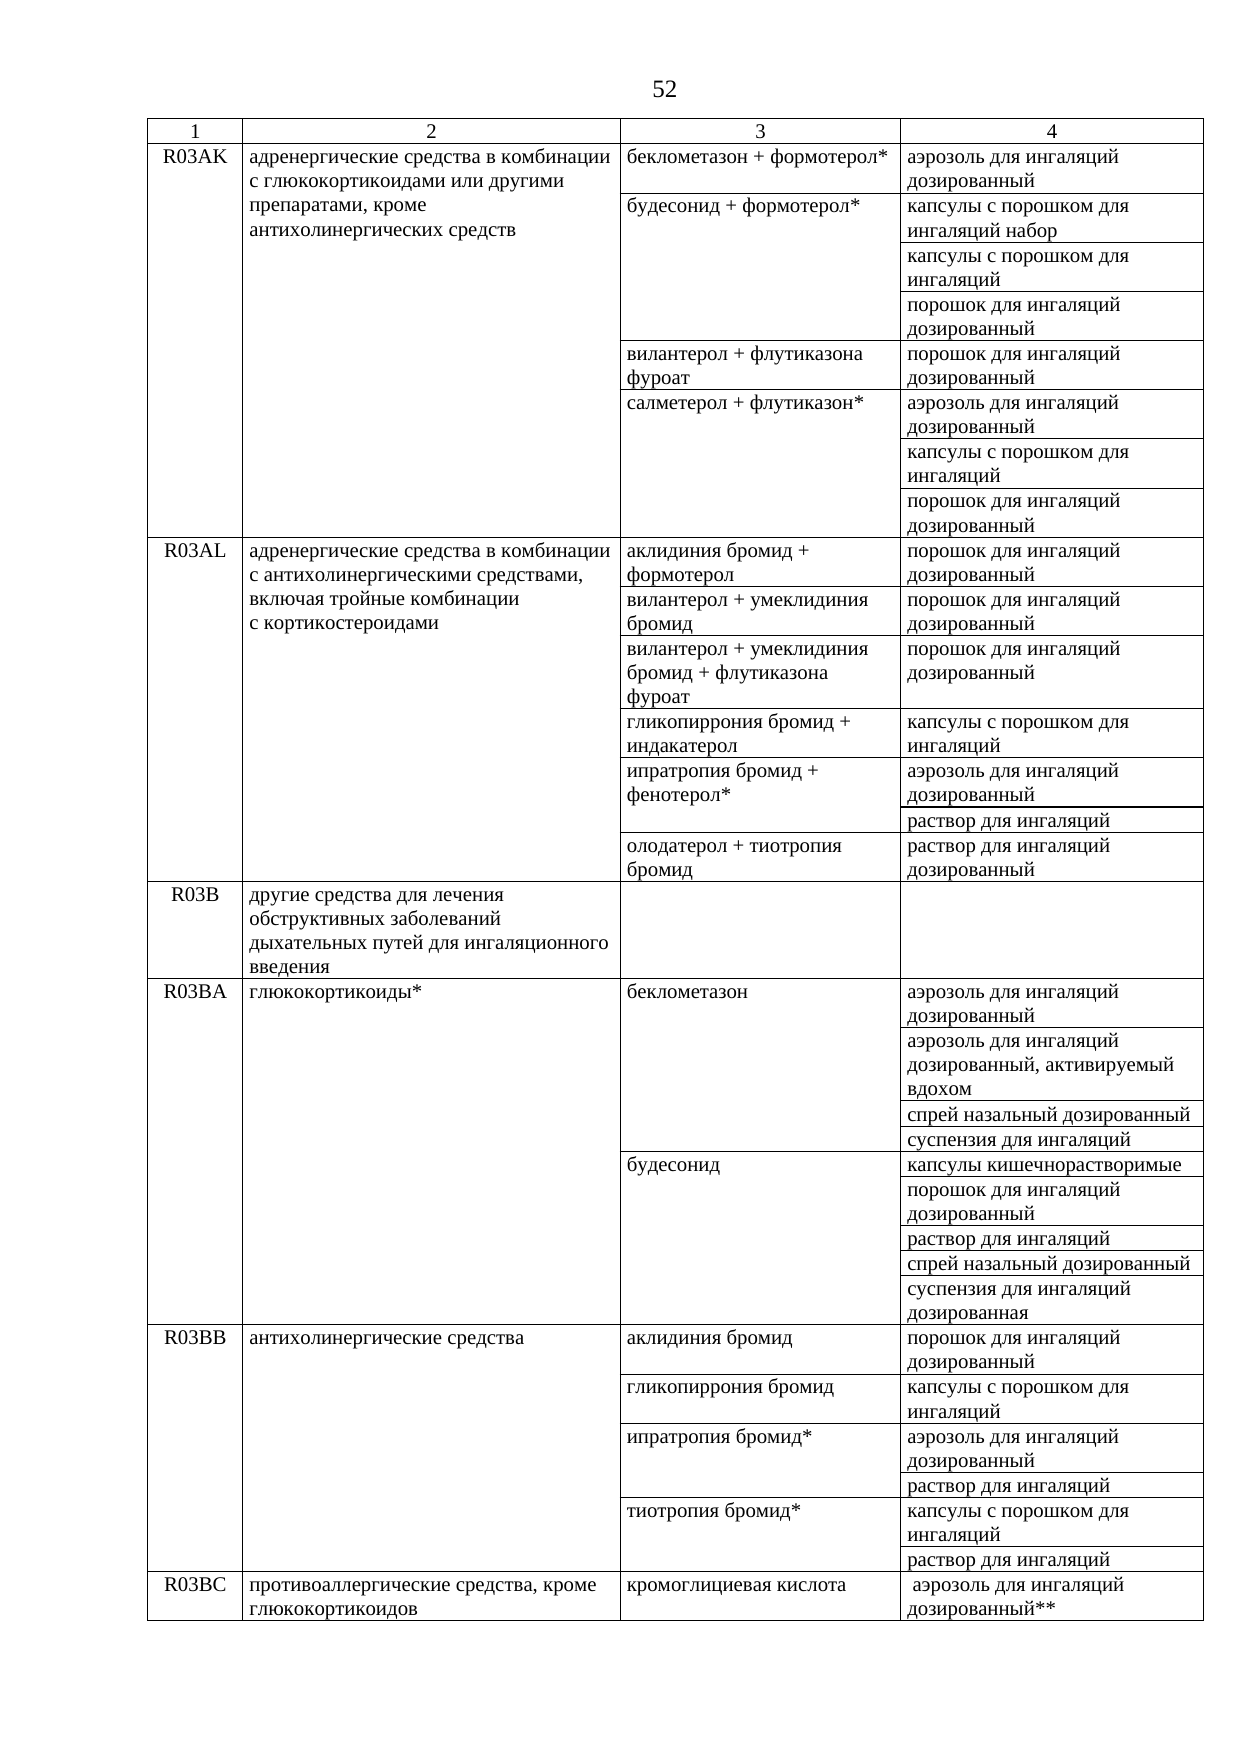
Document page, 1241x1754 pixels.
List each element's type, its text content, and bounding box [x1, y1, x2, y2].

table_header 1 [148, 119, 242, 143]
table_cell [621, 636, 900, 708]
table_header 2 [243, 119, 620, 143]
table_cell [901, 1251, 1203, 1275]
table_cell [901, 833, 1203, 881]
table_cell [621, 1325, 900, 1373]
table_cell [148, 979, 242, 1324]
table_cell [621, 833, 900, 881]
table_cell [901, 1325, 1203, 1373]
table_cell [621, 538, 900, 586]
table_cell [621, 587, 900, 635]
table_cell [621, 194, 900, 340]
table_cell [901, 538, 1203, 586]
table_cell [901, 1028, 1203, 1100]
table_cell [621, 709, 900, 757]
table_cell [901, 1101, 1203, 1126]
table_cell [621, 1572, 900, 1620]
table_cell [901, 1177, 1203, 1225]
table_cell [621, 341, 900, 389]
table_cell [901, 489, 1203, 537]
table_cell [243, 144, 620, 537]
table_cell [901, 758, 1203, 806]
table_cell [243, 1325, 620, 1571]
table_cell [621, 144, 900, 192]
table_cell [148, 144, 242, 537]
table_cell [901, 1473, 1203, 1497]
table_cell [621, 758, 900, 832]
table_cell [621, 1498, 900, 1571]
table_header 3 [621, 119, 900, 143]
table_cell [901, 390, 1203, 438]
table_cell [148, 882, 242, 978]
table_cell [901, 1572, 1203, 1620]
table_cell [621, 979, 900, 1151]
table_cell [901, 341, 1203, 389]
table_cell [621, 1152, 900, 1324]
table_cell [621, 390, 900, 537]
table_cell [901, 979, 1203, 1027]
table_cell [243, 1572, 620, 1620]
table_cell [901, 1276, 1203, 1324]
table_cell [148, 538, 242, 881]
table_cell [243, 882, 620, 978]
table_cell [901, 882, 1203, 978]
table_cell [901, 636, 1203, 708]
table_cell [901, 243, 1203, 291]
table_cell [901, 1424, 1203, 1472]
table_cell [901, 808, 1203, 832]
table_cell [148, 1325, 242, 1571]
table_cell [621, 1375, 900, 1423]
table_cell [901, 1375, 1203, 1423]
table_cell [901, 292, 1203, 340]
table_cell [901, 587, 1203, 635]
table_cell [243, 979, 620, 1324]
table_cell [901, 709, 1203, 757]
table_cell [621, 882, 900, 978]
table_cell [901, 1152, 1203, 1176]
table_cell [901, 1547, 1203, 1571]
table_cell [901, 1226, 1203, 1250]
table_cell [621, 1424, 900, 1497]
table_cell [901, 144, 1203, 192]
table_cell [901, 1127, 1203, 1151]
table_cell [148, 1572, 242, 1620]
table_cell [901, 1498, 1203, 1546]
table_header 4 [901, 119, 1203, 143]
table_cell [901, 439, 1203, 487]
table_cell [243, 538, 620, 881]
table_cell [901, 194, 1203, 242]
